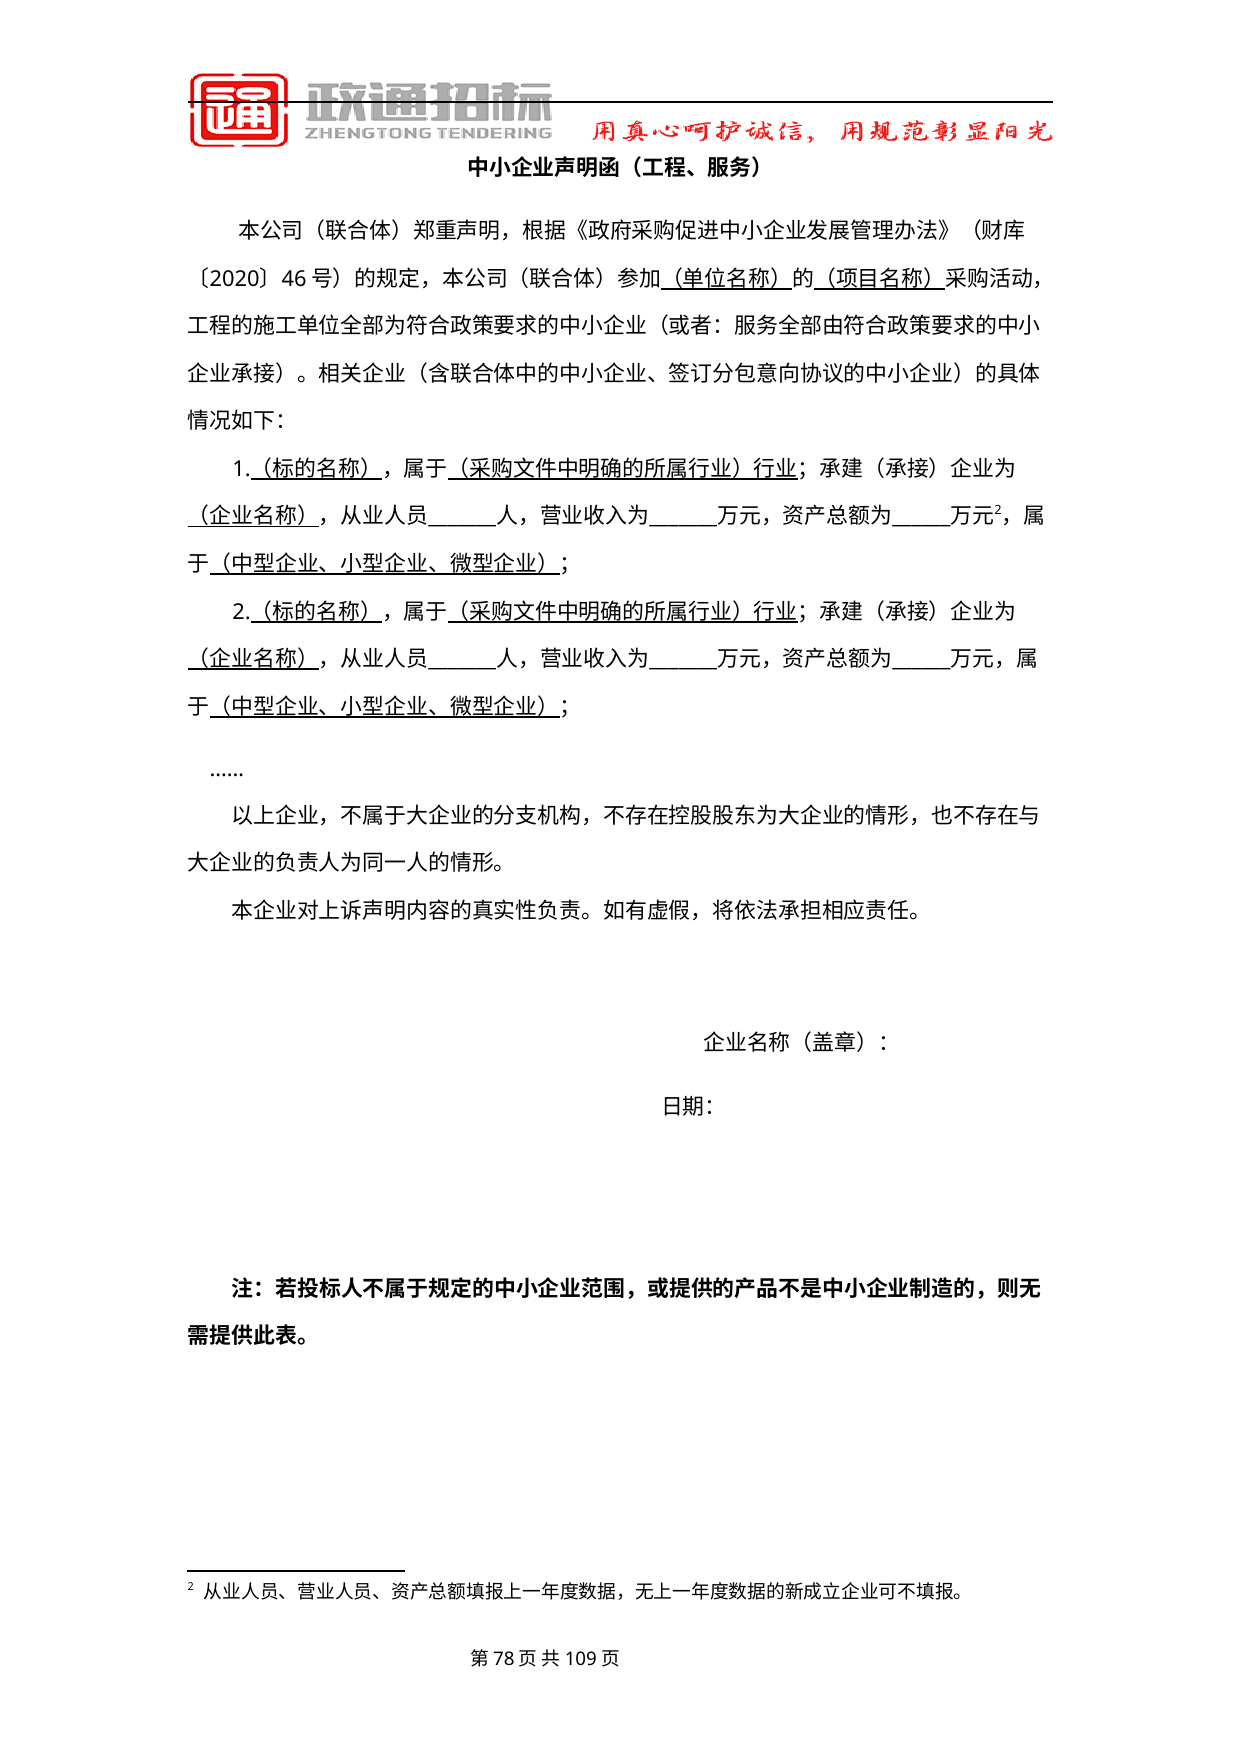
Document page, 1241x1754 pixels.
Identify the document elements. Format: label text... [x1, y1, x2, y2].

text 本企业对上诉声明内容的真实性负责。如有虚假，将依法承担相应责任。 [187, 893, 1053, 924]
text 中小企业声明函（工程、服务） [187, 150, 1053, 182]
text 2.（标的名称），属于（采购文件中明确的所属行业）行业；承建（承接）企业为（企业名称），从业人员_______人，营业收入为_______万元，资产总额为______万元，属于（中型企业、小型企业、微型企业）； [187, 594, 1053, 721]
text 企业名称（盖章）： [200, 1025, 1053, 1057]
text 以上企业，不属于大企业的分支机构，不存在控股股东为大企业的情形，也不存在与大企业的负责人为同一人的情形。 [187, 798, 1053, 877]
text 1.（标的名称），属于（采购文件中明确的所属行业）行业；承建（承接）企业为（企业名称），从业人员_______人，营业收入为_______万元，资产总额为______万元，属于（中型企业、小型企业、微型企业）； [187, 451, 1053, 578]
text 注：若投标人不属于规定的中小企业范围，或提供的产品不是中小企业制造的，则无需提供此表。 [187, 1271, 1053, 1350]
picture [188, 103, 1053, 147]
text …… [187, 753, 1053, 783]
text 日期： [187, 1089, 1053, 1121]
picture [188, 73, 1053, 101]
text 本公司（联合体）郑重声明，根据《政府采购促进中小企业发展管理办法》（财库〔2020〕46号）的规定，本公司（联合体）参加（单位名称）的（项目名称）采购活动，工程的施工单位全部为符合政策要求的中小企业（或者：服务全部由符合政策要求的中小企业承接）。相关企业（含联合体中的中小企业、签订分包意向协议的中小企业）的具体情况如下： [187, 213, 1053, 435]
